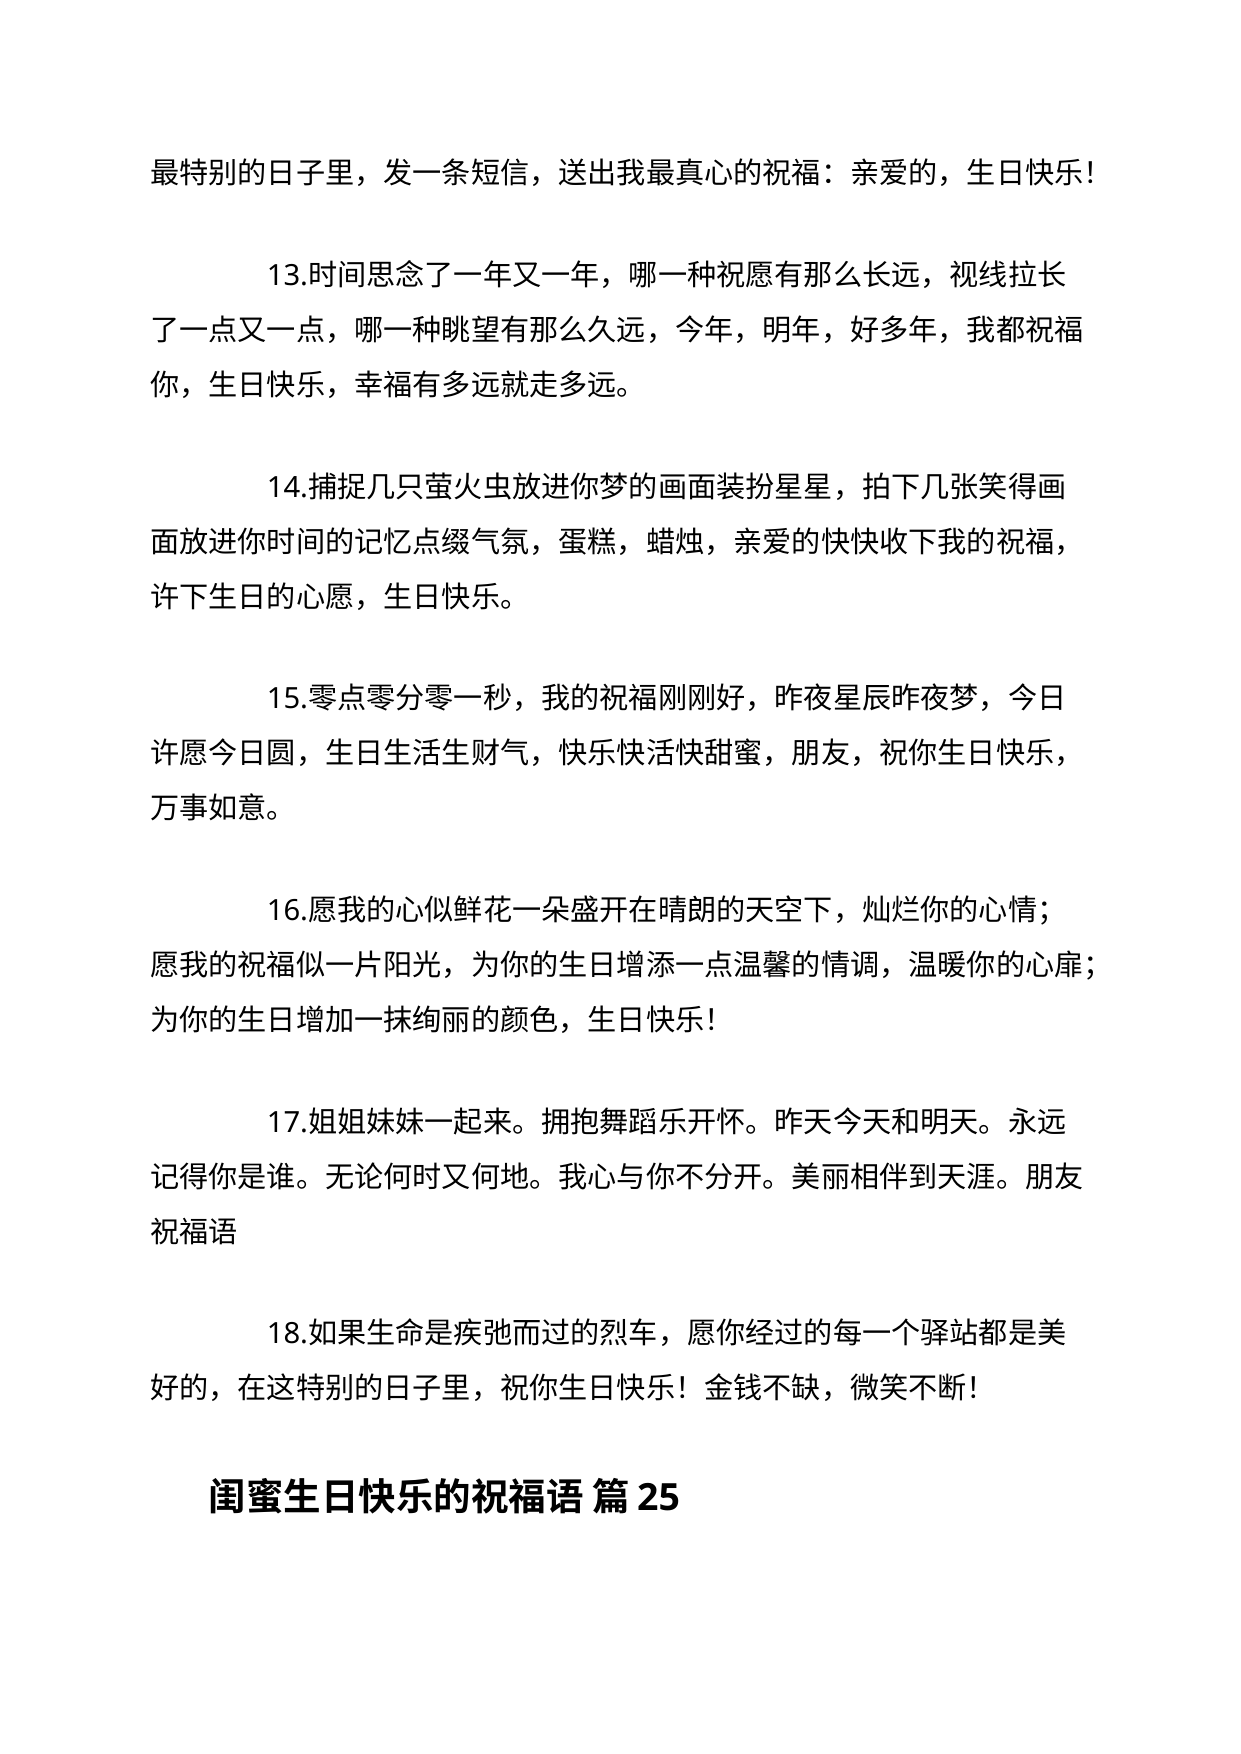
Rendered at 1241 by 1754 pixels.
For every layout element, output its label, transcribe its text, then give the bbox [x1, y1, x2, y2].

text 13.时间思念了一年又一年，哪一种祝愿有那么长远，视线拉长了一点又一点，哪一种眺望有那么久远，今年，明年，好多年，我都祝福你，生日快乐，幸福有多远就走多远。 [150, 252, 1090, 404]
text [150, 150, 1090, 192]
text 14.捕捉几只萤火虫放进你梦的画面装扮星星，拍下几张笑得画面放进你时间的记忆点缀气氛，蛋糕，蜡烛，亲爱的快快收下我的祝福，许下生日的心愿，生日快乐。 [150, 463, 1090, 616]
text 16.愿我的心似鲜花一朵盛开在晴朗的天空下，灿烂你的心情；愿我的祝福似一片阳光，为你的生日增添一点温馨的情调，温暖你的心扉；为你的生日增加一抹绚丽的颜色，生日快乐！ [150, 887, 1090, 1039]
text 17.姐姐妹妹一起来。拥抱舞蹈乐开怀。昨天今天和明天。永远记得你是谁。无论何时又何地。我心与你不分开。美丽相伴到天涯。朋友祝福语 [150, 1098, 1090, 1251]
text 15.零点零分零一秒，我的祝福刚刚好，昨夜星辰昨夜梦，今日许愿今日圆，生日生活生财气，快乐快活快甜蜜，朋友，祝你生日快乐，万事如意。 [150, 675, 1090, 827]
text 闺蜜生日快乐的祝福语 篇25 [150, 1467, 1090, 1521]
text 18.如果生命是疾弛而过的烈车，愿你经过的每一个驿站都是美好的，在这特别的日子里，祝你生日快乐！金钱不缺，微笑不断！ [150, 1310, 1090, 1407]
